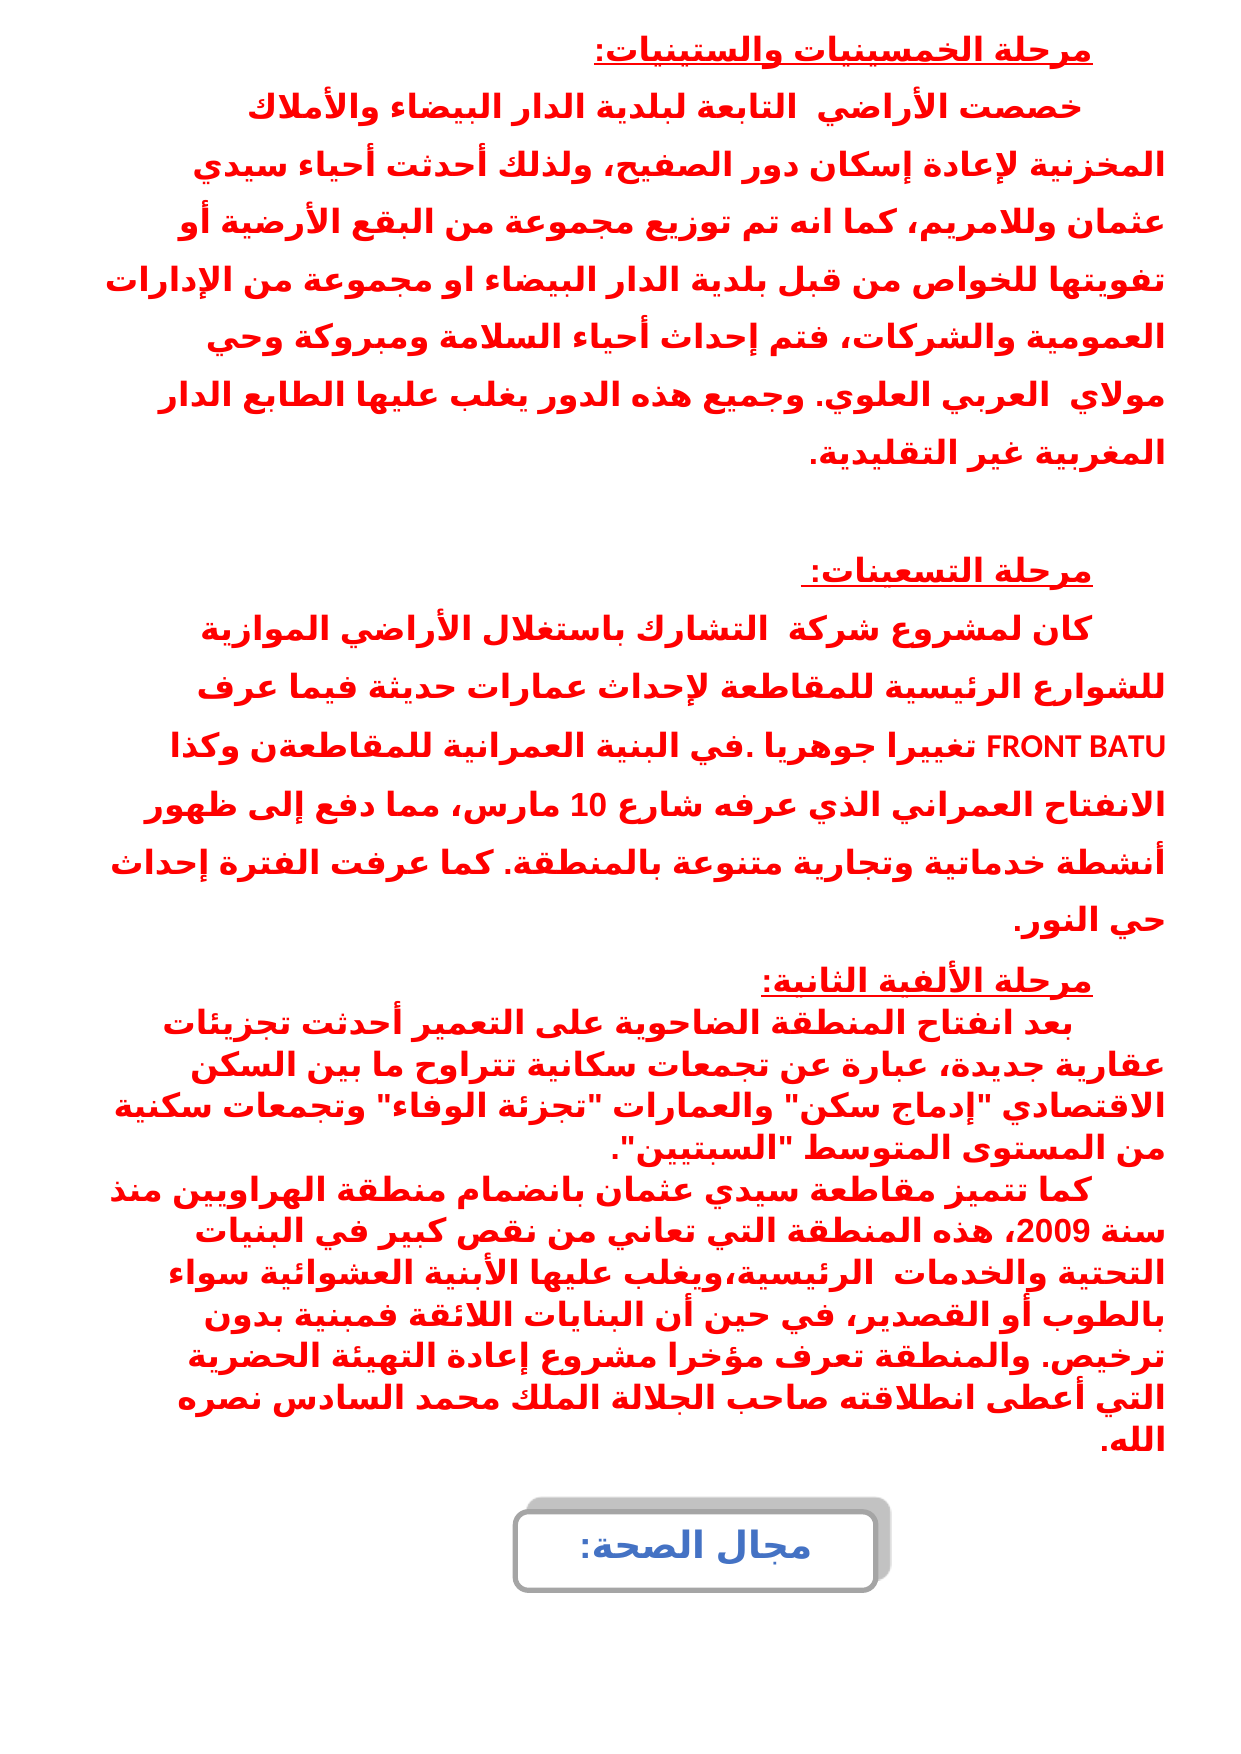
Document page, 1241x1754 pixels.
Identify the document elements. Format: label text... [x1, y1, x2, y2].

text كان لمشروع شركة التشارك باستغلال الأراضي الموازية للشوارع الرئيسية للمقاطعة لإحداث عمارات حديثة فيما عرف FRONT BATU تغييرا جوهريا .في البنية العمرانية للمقاطعةن وكذا الانفتاح العمراني الذي عرفه شارع 10 مارس، مما دفع إلى ظهور أنشطة خدماتية وتجارية متنوعة بالمنطقة. كما عرفت الفترة إحداث حي النور. [103, 609, 1167, 939]
text خصصت الأراضي التابعة لبلدية الدار البيضاء والأملاك المخزنية لإعادة إسكان دور الصفيح، ولذلك أحدثت أحياء سيدي عثمان وللامريم، كما انه تم توزيع مجموعة من البقع الأرضية أو تفويتها للخواص من قبل بلدية الدار البيضاء او مجموعة من الإدارات العمومية والشركات، فتم إحداث أحياء السلامة ومبروكة وحي مولاي العربي العلوي. وجميع هذه الدور يغلب عليها الطابع الدار المغربية غير التقليدية. [103, 87, 1167, 471]
text بعد انفتاح المنطقة الضاحوية على التعمير أحدثت تجزيئات عقارية جديدة، عبارة عن تجمعات سكانية تتراوح ما بين السكن الاقتصادي "إدماج سكن" والعمارات "تجزئة الوفاء" وتجمعات سكنية من المستوى المتوسط "السبتيين". [103, 1000, 1167, 1166]
text مرحلة التسعينات: [103, 551, 1167, 590]
text كما تتميز مقاطعة سيدي عثمان بانضمام منطقة الهراويين منذ سنة 2009، هذه المنطقة التي تعاني من نقص كبير في البنيات التحتية والخدمات الرئيسية،ويغلب عليها الأبنية العشوائية سواء بالطوب أو القصدير، في حين أن البنايات اللائقة فمبنية بدون ترخيص. والمنطقة تعرف مؤخرا مشروع إعادة التهيئة الحضرية التي أعطى انطلاقته صاحب الجلالة الملك محمد السادس نصره الله. [103, 1166, 1167, 1458]
text مرحلة الألفية الثانية: [103, 958, 1167, 1000]
text مرحلة الخمسينيات والستينيات: [103, 29, 1167, 68]
